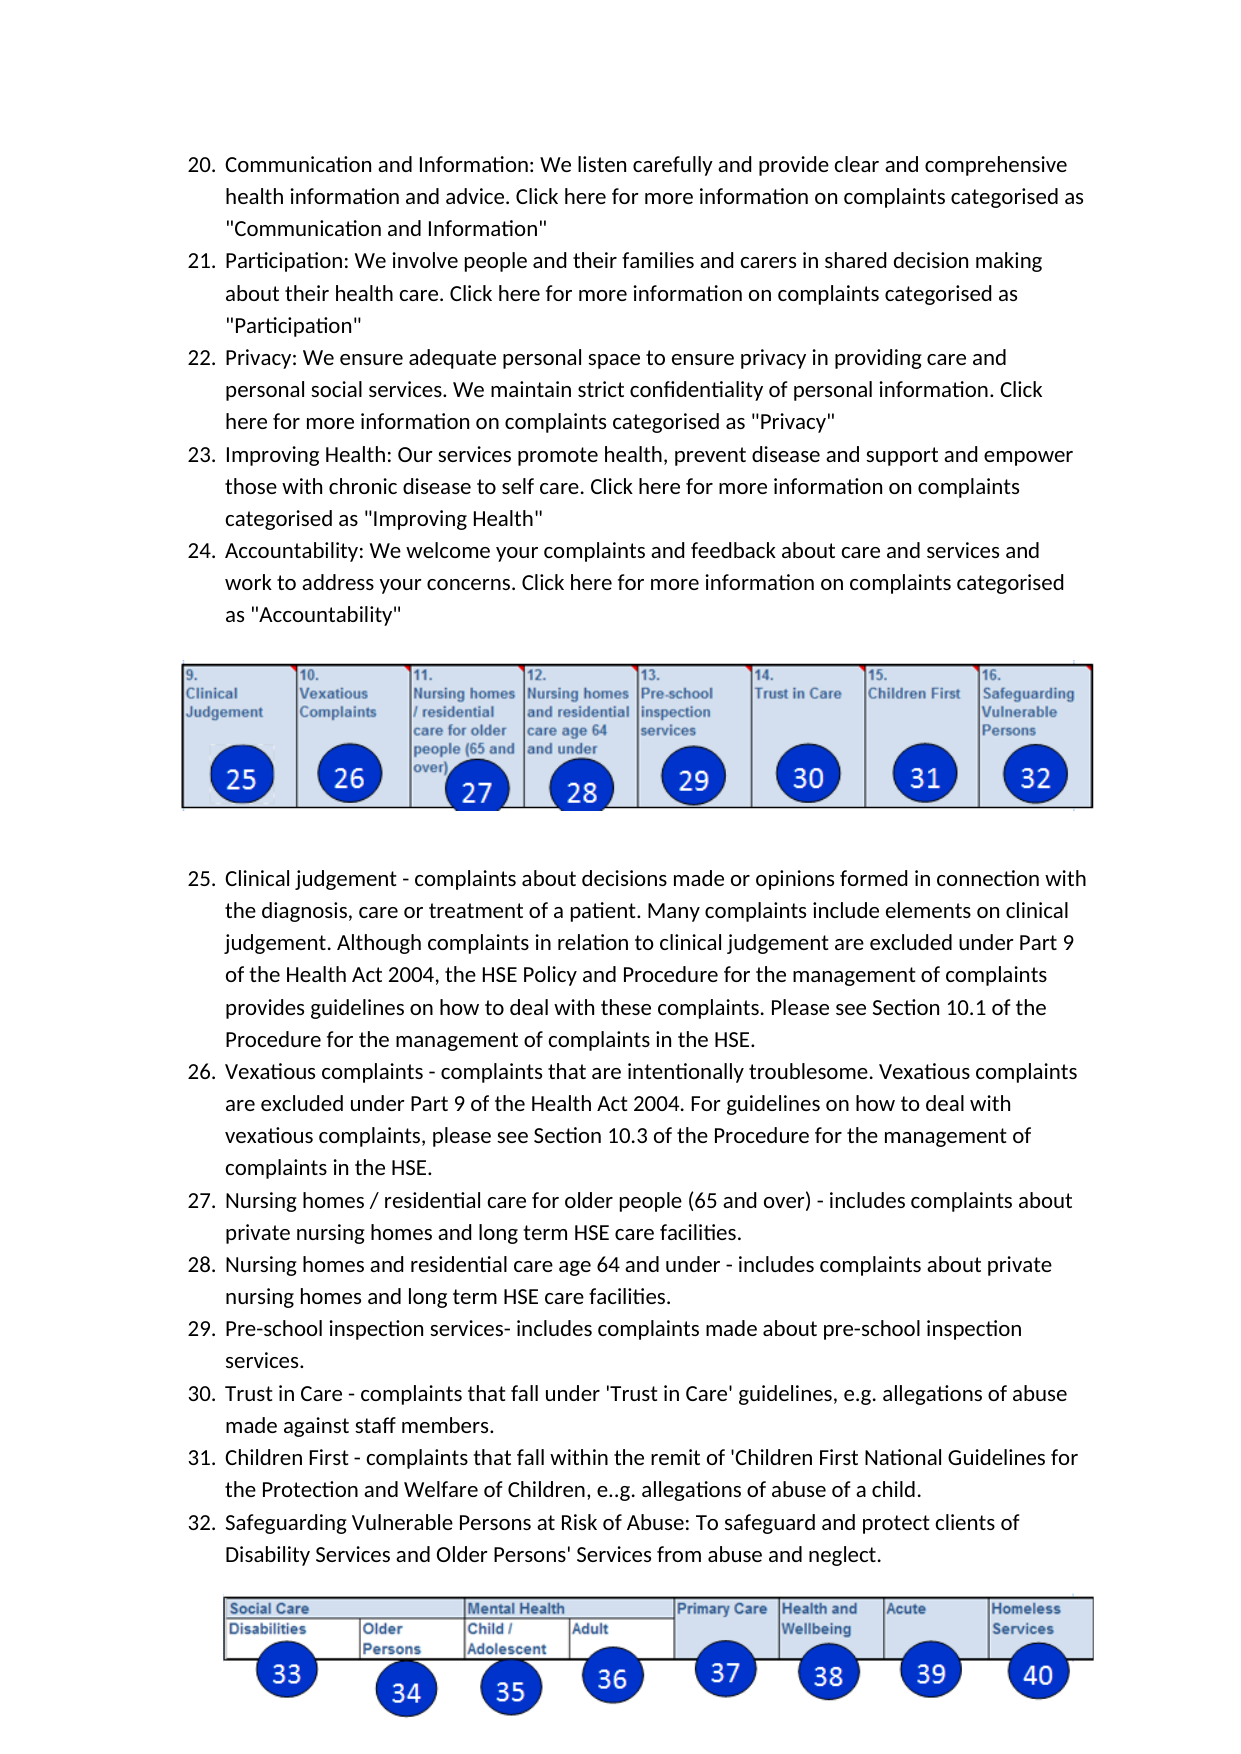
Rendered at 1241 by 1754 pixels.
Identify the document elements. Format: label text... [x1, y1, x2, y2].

list Vexatious complaints - complaints that are intentionally troublesome. Vexatious complaints are excluded under Part 9 of the Health Act 2004. For guidelines on how to deal with vexatious complaints, please see Section 10.3 of the Procedure for the management of complaints in the HSE. [187, 1057, 1090, 1182]
list Children First - complaints that fall within the remit of 'Children First National Guidelines for the Protection and Welfare of Children, e..g. allegations of abuse of a child. [187, 1443, 1090, 1503]
list Trust in Care - complaints that fall under 'Trust in Care' guidelines, e.g. allegations of abuse made against staff members. [187, 1379, 1090, 1439]
list Privacy: We ensure adequate personal space to ensure privacy in providing care and personal social services. We maintain strict confidentiality of personal information. Click here for more information on complaints categorised as "Privacy" [187, 343, 1090, 436]
list Nursing homes / residential care for older people (65 and over) - includes complaints about private nursing homes and long term HSE care facilities. [187, 1186, 1090, 1246]
list Communication and Information: We listen carefully and provide clear and comprehensive health information and advice. Click here for more information on complaints categorised as "Communication and Information" [187, 150, 1090, 242]
picture [221, 1593, 1093, 1718]
list Improving Health: Our services promote health, prevent disease and support and empower those with chronic disease to self care. Click here for more information on complaints categorised as "Improving Health" [187, 440, 1090, 532]
list Nursing homes and residential care age 64 and under - includes complaints about private nursing homes and long term HSE care facilities. [187, 1250, 1090, 1310]
list Pre-school inspection services- includes complaints made about pre-school inspection services. [187, 1314, 1090, 1375]
list Safeguarding Vulnerable Persons at Risk of Abuse: To safeguard and protect clients of Disability Services and Older Persons' Services from abuse and neglect. [187, 1508, 1090, 1568]
list Clinical judgement - complaints about decisions made or opinions formed in connection with the diagnosis, care or treatment of a patient. Many complaints include elements on clinical judgement. Although complaints in relation to clinical judgement are excluded under Part 9 of the Health Act 2004, the HSE Policy and Procedure for the management of complaints provides guidelines on how to deal with these complaints. Please see Section 10.1 of the Procedure for the management of complaints in the HSE. [187, 864, 1090, 1053]
list Participation: We involve people and their families and carers in shared decision making about their health care. Click here for more information on complaints categorised as "Participation" [187, 247, 1090, 339]
picture [179, 660, 1096, 811]
list Accountability: We welcome your complaints and feedback about care and services and work to address your concerns. Click here for more information on complaints categorised as "Accountability" [187, 536, 1090, 629]
